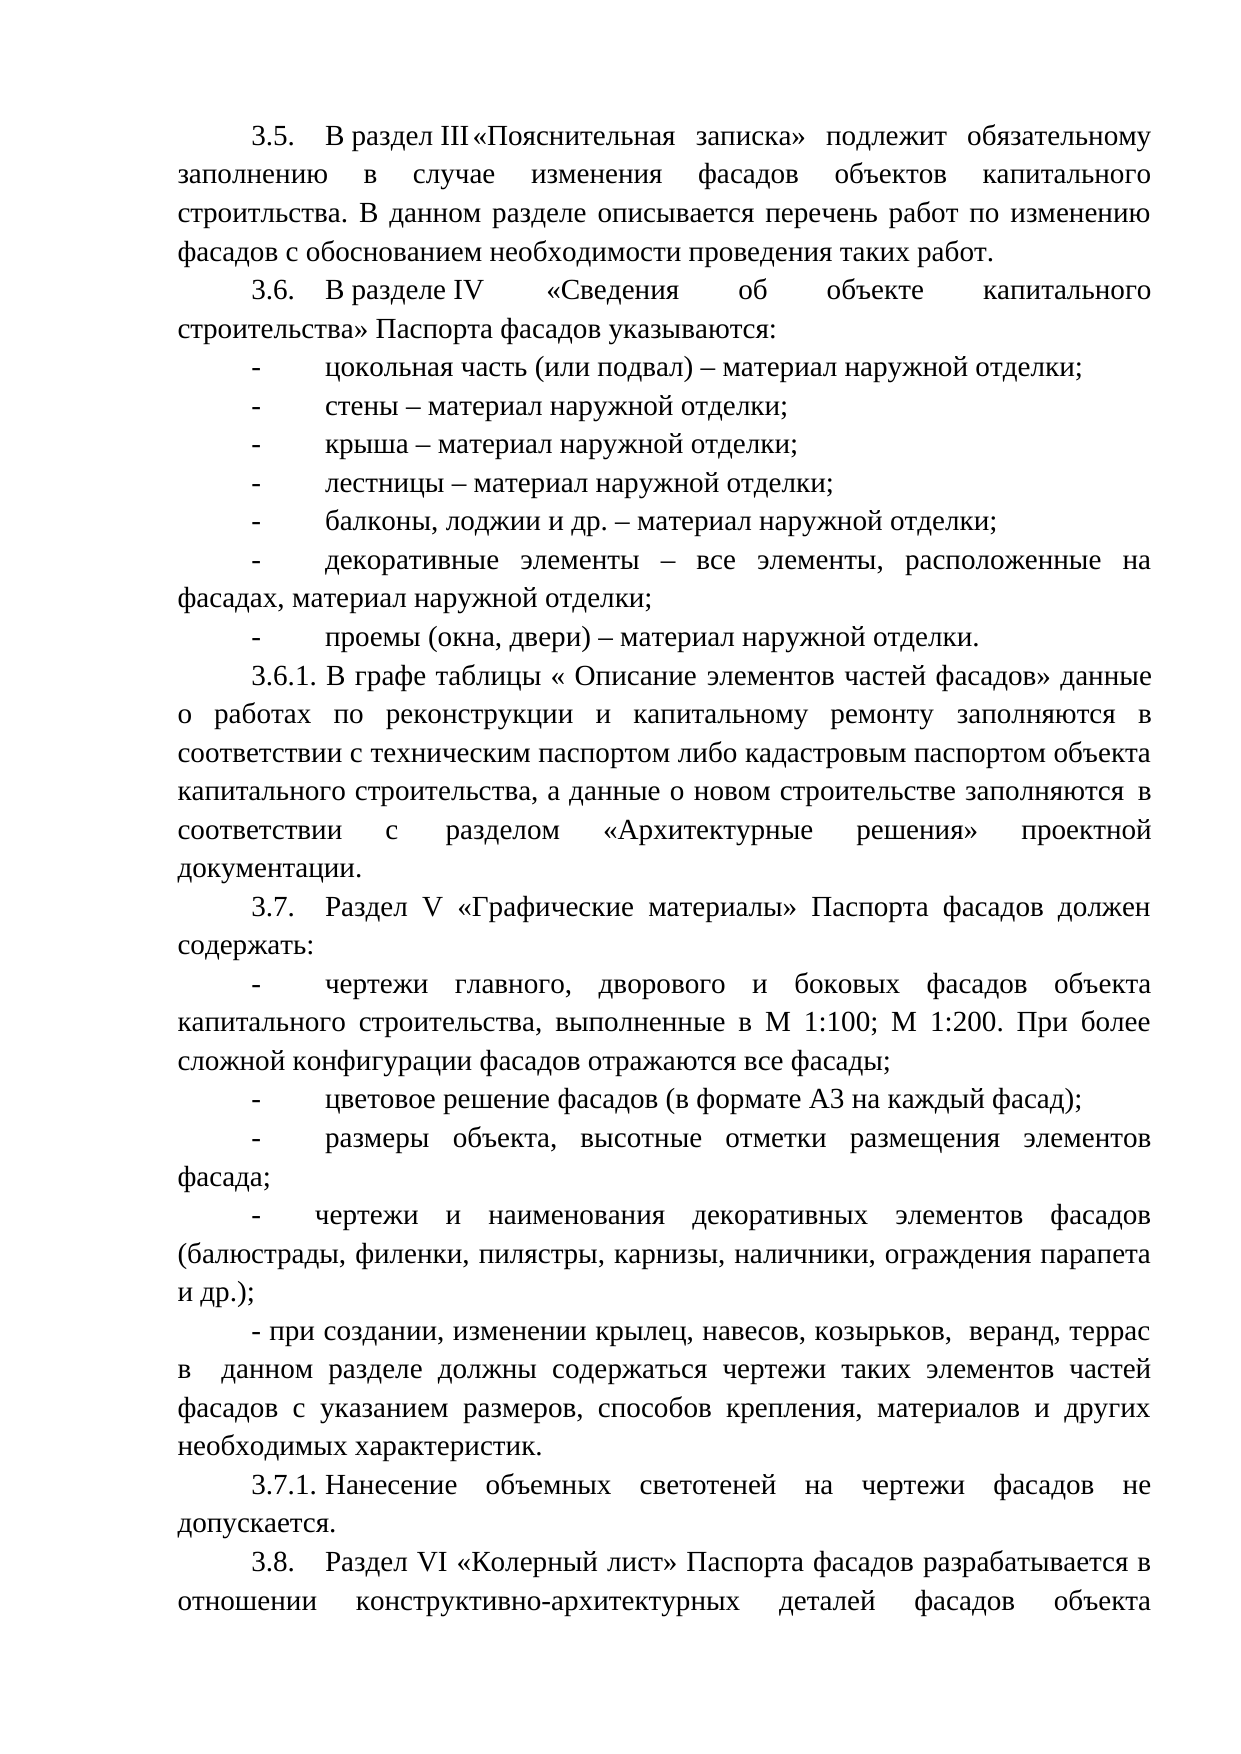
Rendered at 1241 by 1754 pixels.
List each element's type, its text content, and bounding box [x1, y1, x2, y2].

text - декоративные элементы – все элементы, расположенные на фасадах, материал наружной отделки; [177, 542, 1152, 614]
text - стены – материал наружной отделки; [177, 388, 1152, 421]
text - при создании, изменении крылец, навесов, козырьков, веранд, террас в данном разделе должны содержаться чертежи таких элементов частей фасадов с указанием размеров, способов крепления, материалов и других необходимых характеристик. [177, 1313, 1152, 1462]
text - лестницы – материал наружной отделки; [177, 465, 1152, 498]
list В разделе IV «Сведения об объекте капитального строительства» Паспорта фасадов указываются: [177, 272, 1152, 344]
text 3.7.1. Нанесение объемных светотеней на чертежи фасадов не допускается. [177, 1467, 1152, 1539]
text - размеры объекта, высотные отметки размещения элементов фасада; [177, 1120, 1152, 1192]
list Раздел V «Графические материалы» Паспорта фасадов должен содержать: [177, 889, 1152, 961]
text - крыша – материал наружной отделки; [177, 426, 1152, 460]
list В раздел III «Пояснительная записка» подлежит обязательному заполнению в случае изменения фасадов объектов капитального строитльства. В данном разделе описывается перечень работ по изменению фасадов с обоснованием необходимости проведения таких работ. [177, 118, 1152, 267]
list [177, 1544, 1152, 1616]
text 3.6.1. В графе таблицы « Описание элементов частей фасадов» данные о работах по реконструкции и капитальному ремонту заполняются в соответствии с техническим паспортом либо кадастровым паспортом объекта капитального строительства, а данные о новом строительстве заполняются в соответствии с разделом «Архитектурные решения» проектной документации. [177, 658, 1152, 884]
text - чертежи и наименования декоративных элементов фасадов (балюстрады, филенки, пилястры, карнизы, наличники, ограждения парапета и др.); [177, 1197, 1152, 1308]
text - балконы, лоджии и др. – материал наружной отделки; [177, 503, 1152, 537]
text - цветовое решение фасадов (в формате А3 на каждый фасад); [177, 1082, 1152, 1115]
text - проемы (окна, двери) – материал наружной отделки. [177, 619, 1152, 653]
text - цокольная часть (или подвал) – материал наружной отделки; [177, 349, 1152, 383]
text - чертежи главного, дворового и боковых фасадов объекта капитального строительства, выполненные в М 1:100; М 1:200. При более сложной конфигурации фасадов отражаются все фасады; [177, 966, 1152, 1077]
